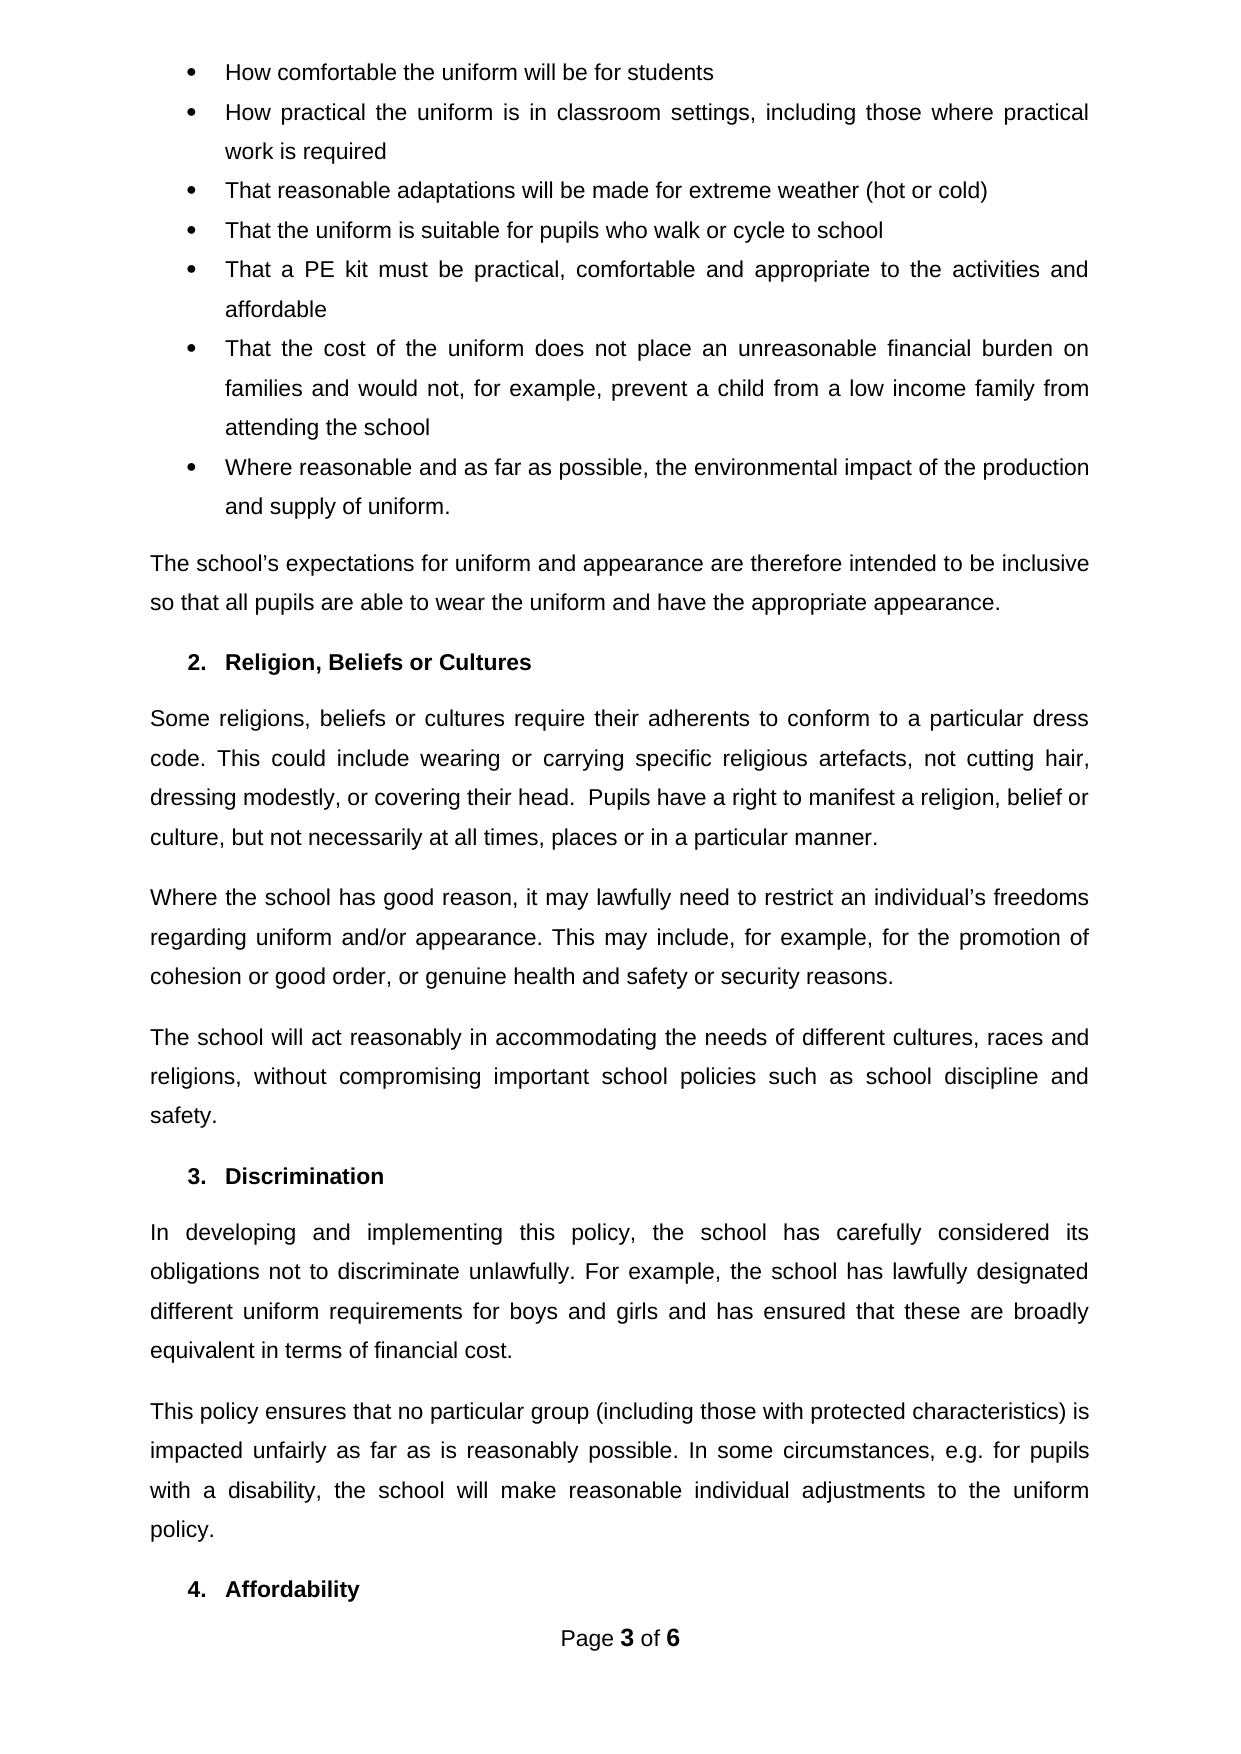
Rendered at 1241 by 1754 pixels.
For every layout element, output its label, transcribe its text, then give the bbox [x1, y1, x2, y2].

list That the cost of the uniform does not place an unreasonable financial burden on families and would not, for example, prevent a child from a low income family from attending the school [187, 335, 1090, 441]
list Religion, Beliefs or Cultures [187, 649, 1090, 676]
list How practical the uniform is in classroom settings, including those where practical work is required [187, 98, 1090, 164]
text The school will act reasonably in accommodating the needs of different cultures, races and religions, without compromising important school policies such as school discipline and safety. [150, 1023, 1090, 1129]
list That a PE kit must be practical, comfortable and appropriate to the activities and affordable [187, 256, 1090, 322]
text Where the school has good reason, it may lawfully need to restrict an individual’s freedoms regarding uniform and/or appearance. This may include, for example, for the promotion of cohesion or good order, or genuine health and safety or security reasons. [150, 884, 1090, 989]
text In developing and implementing this policy, the school has carefully considered its obligations not to discriminate unlawfully. For example, the school has lawfully designated different uniform requirements for boys and girls and has ensured that these are broadly equivalent in terms of financial cost. [150, 1219, 1090, 1364]
list That reasonable adaptations will be made for extreme weather (hot or cold) [187, 177, 1090, 204]
list Where reasonable and as far as possible, the environmental impact of the production and supply of uniform. [187, 454, 1090, 520]
list Affordability [187, 1576, 1090, 1603]
text The school’s expectations for uniform and appearance are therefore intended to be inclusive so that all pupils are able to wear the uniform and have the appropriate appearance. [150, 549, 1090, 615]
list That the uniform is suitable for pupils who walk or cycle to school [187, 217, 1090, 243]
text This policy ensures that no particular group (including those with protected characteristics) is impacted unfairly as far as is reasonably possible. In some circumstances, e.g. for pupils with a disability, the school will make reasonable individual adjustments to the uniform policy. [150, 1398, 1090, 1542]
list How comfortable the uniform will be for students [187, 59, 1090, 85]
list Discrimination [187, 1163, 1090, 1189]
text Some religions, beliefs or cultures require their adherents to conform to a particular dress code. This could include wearing or carrying specific religious artefacts, not cutting hair, dressing modestly, or covering their head. Pupils have a right to manifest a religion, belief or culture, but not necessarily at all times, places or in a particular manner. [150, 705, 1090, 850]
